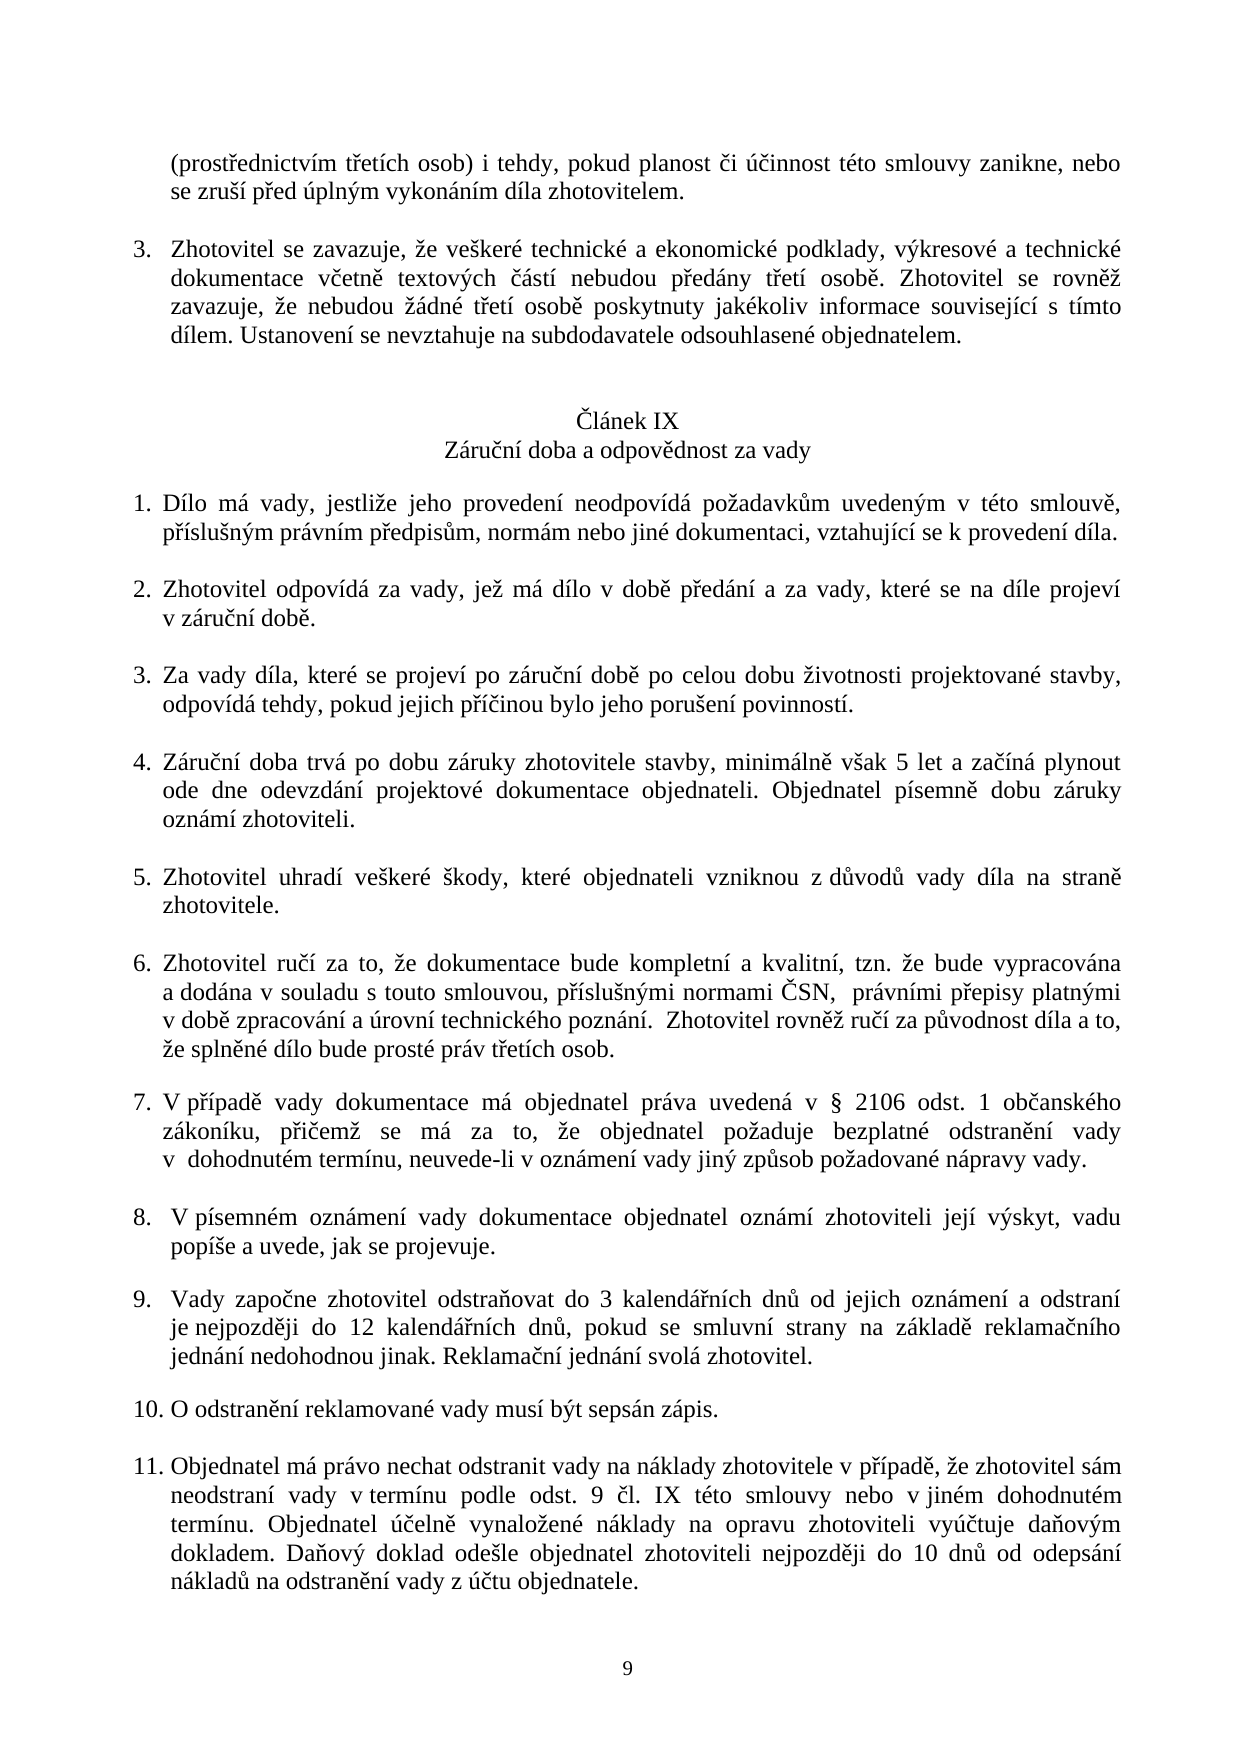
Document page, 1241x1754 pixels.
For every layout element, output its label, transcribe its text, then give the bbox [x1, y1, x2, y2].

list V písemném oznámení vady dokumentace objednatel oznámí zhotoviteli její výskyt, vadu popíše a uvede, jak se projevuje. [133, 1202, 1122, 1259]
list Zhotovitel se zavazuje, že veškeré technické a ekonomické podklady, výkresové a technické dokumentace včetně textových částí nebudou předány třetí osobě. Zhotovitel se rovněž zavazuje, že nebudou žádné třetí osobě poskytnuty jakékoliv informace související s tímto dílem. Ustanovení se nevztahuje na subdodavatele odsouhlasené objednatelem. [133, 234, 1122, 349]
list Záruční doba trvá po dobu záruky zhotovitele stavby, minimálně však 5 let a začíná plynout ode dne odevzdání projektové dokumentace objednateli. Objednatel písemně dobu záruky oznámí zhotoviteli. [133, 747, 1122, 833]
list Zhotovitel odpovídá za vady, jež má dílo v době předání a za vady, které se na díle projeví v záruční době. [133, 574, 1122, 632]
list Zhotovitel ručí za to, že dokumentace bude kompletní a kvalitní, tzn. že bude vypracována a dodána v souladu s touto smlouvou, příslušnými normami ČSN, právními přepisy platnými v době zpracování a úrovní technického poznání. Zhotovitel rovněž ručí za původnost díla a to, že splněné dílo bude prosté práv třetích osob. [133, 948, 1122, 1063]
list Za vady díla, které se projeví po záruční době po celou dobu životnosti projektované stavby, odpovídá tehdy, pokud jejich příčinou bylo jeho porušení povinností. [133, 661, 1122, 718]
text Článek IX [133, 406, 1122, 435]
list Objednatel má právo nechat odstranit vady na náklady zhotovitele v případě, že zhotovitel sám neodstraní vady v termínu podle odst. 9 čl. IX této smlouvy nebo v jiném dohodnutém termínu. Objednatel účelně vynaložené náklady na opravu zhotoviteli vyúčtuje daňovým dokladem. Daňový doklad odešle objednatel zhotoviteli nejpozději do 10 dnů od odepsání nákladů na odstranění vady z účtu objednatele. [133, 1451, 1122, 1595]
list Zhotovitel uhradí veškeré škody, které objednateli vzniknou z důvodů vady díla na straně zhotovitele. [133, 862, 1122, 919]
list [133, 148, 1122, 205]
list O odstranění reklamované vady musí být sepsán zápis. [133, 1394, 1122, 1423]
list V případě vady dokumentace má objednatel práva uvedená v § 2106 odst. 1 občanského zákoníku, přičemž se má za to, že objednatel požaduje bezplatné odstranění vady v dohodnutém termínu, neuvede-li v oznámení vady jiný způsob požadované nápravy vady. [133, 1087, 1122, 1173]
list Dílo má vady, jestliže jeho provedení neodpovídá požadavkům uvedeným v této smlouvě, příslušným právním předpisům, normám nebo jiné dokumentaci, vztahující se k provedení díla. [133, 488, 1122, 546]
subtitle Záruční doba a odpovědnost za vady [133, 435, 1122, 464]
list Vady započne zhotovitel odstraňovat do 3 kalendářních dnů od jejich oznámení a odstraní je nejpozději do 12 kalendářních dnů, pokud se smluvní strany na základě reklamačního jednání nedohodnou jinak. Reklamační jednání svolá zhotovitel. [133, 1284, 1122, 1370]
